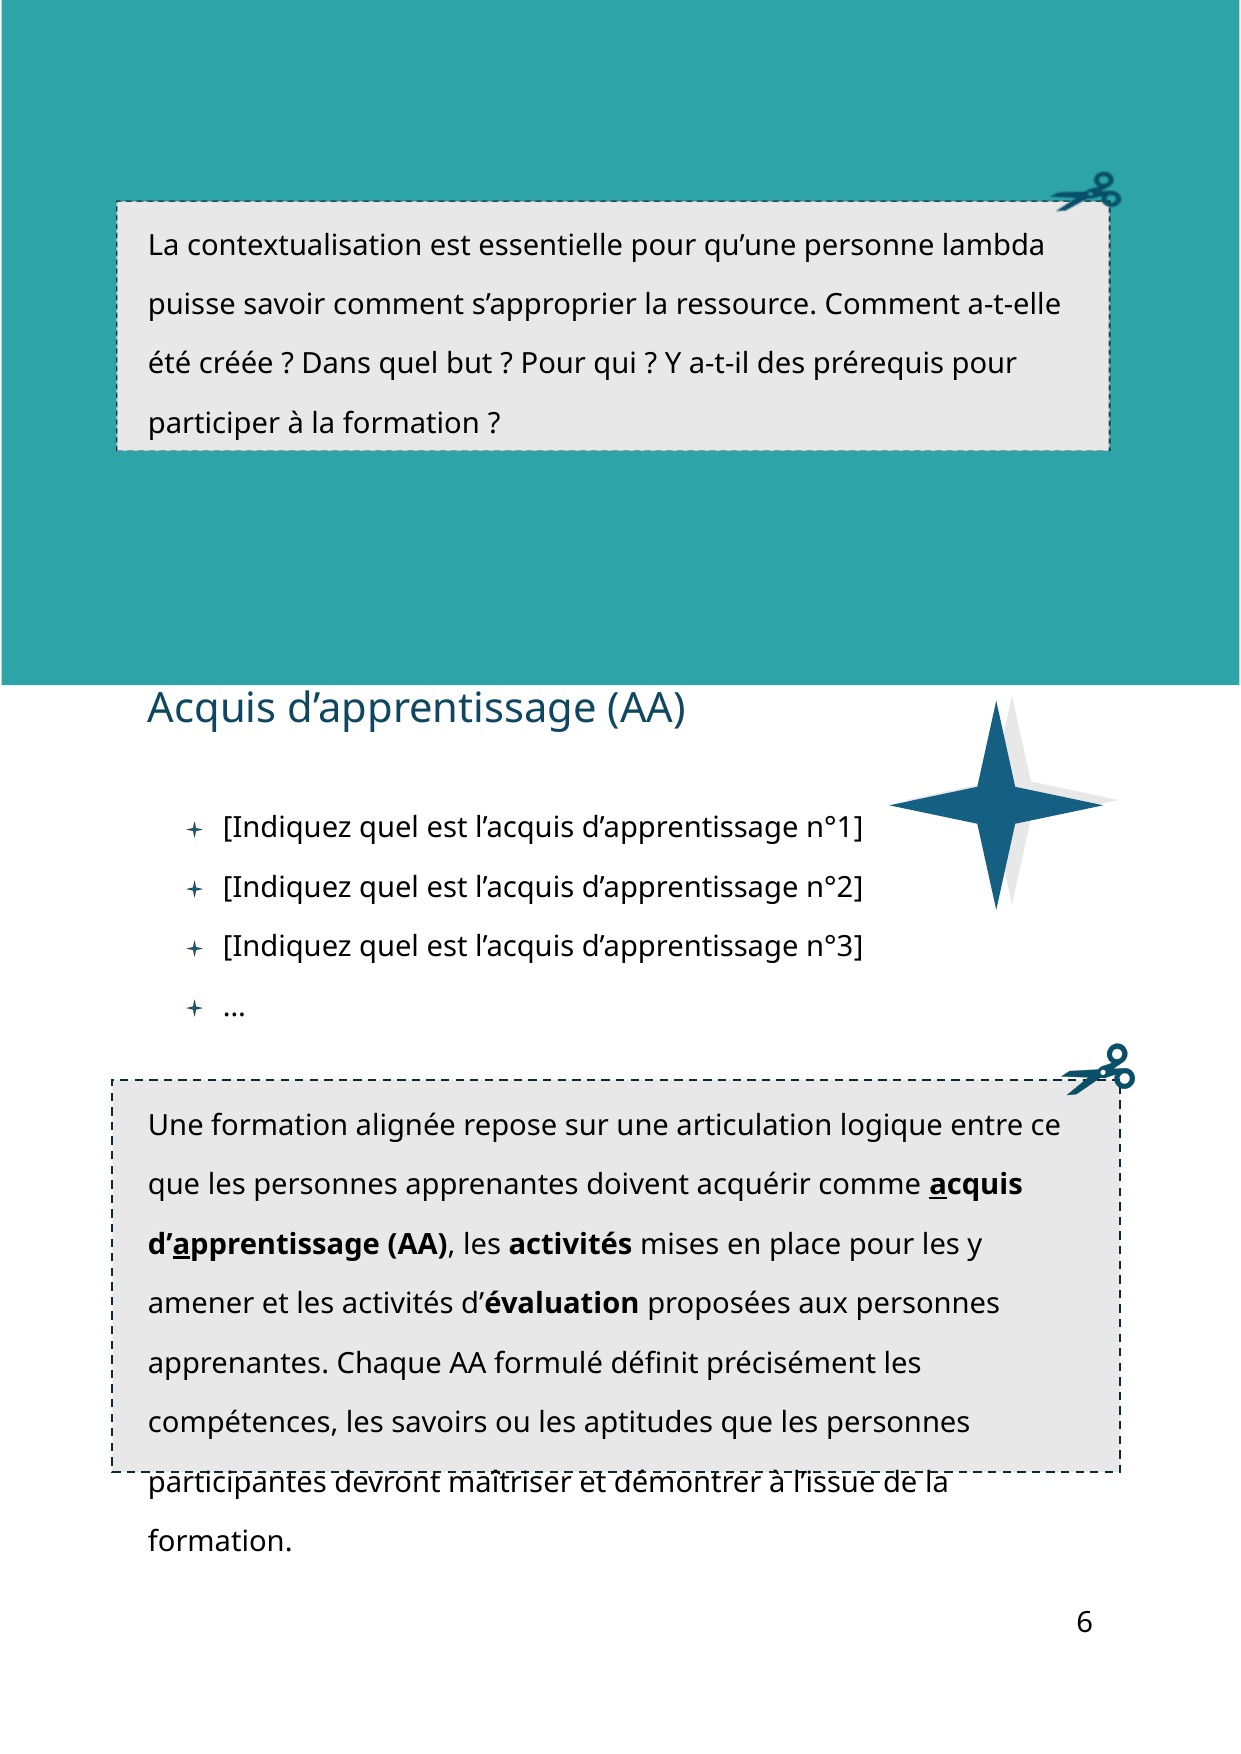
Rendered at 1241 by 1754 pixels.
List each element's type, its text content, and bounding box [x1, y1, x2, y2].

list [Indiquez quel est l’acquis d’apprentissage n°1] [185, 807, 1093, 846]
text La contextualisation est essentielle pour qu’une personne lambda puisse savoir comment s’approprier la ressource. Comment a-t-elle été créée ? Dans quel but ? Pour qui ? Y a-t-il des prérequis pour participer à la formation ? [148, 224, 1093, 442]
text Une formation alignée repose sur une articulation logique entre ce que les personnes apprenantes doivent acquérir comme acquis d’apprentissage (AA), les activités mises en place pour les y amener et les activités d’évaluation proposées aux personnes apprenantes. Chaque AA formulé définit précisément les compétences, les savoirs ou les aptitudes que les personnes participantes devront maîtriser et démontrer à l’issue de la formation. [148, 1104, 1093, 1560]
picture [186, 821, 203, 838]
picture [186, 999, 203, 1017]
list … [185, 985, 1093, 1025]
list [Indiquez quel est l’acquis d’apprentissage n°3] [185, 926, 1093, 965]
list [Indiquez quel est l’acquis d’apprentissage n°2] [185, 866, 1093, 906]
subtitle Acquis d’apprentissage (AA) [148, 678, 1093, 734]
picture [186, 880, 203, 898]
picture [1046, 1023, 1155, 1128]
picture [186, 940, 203, 957]
